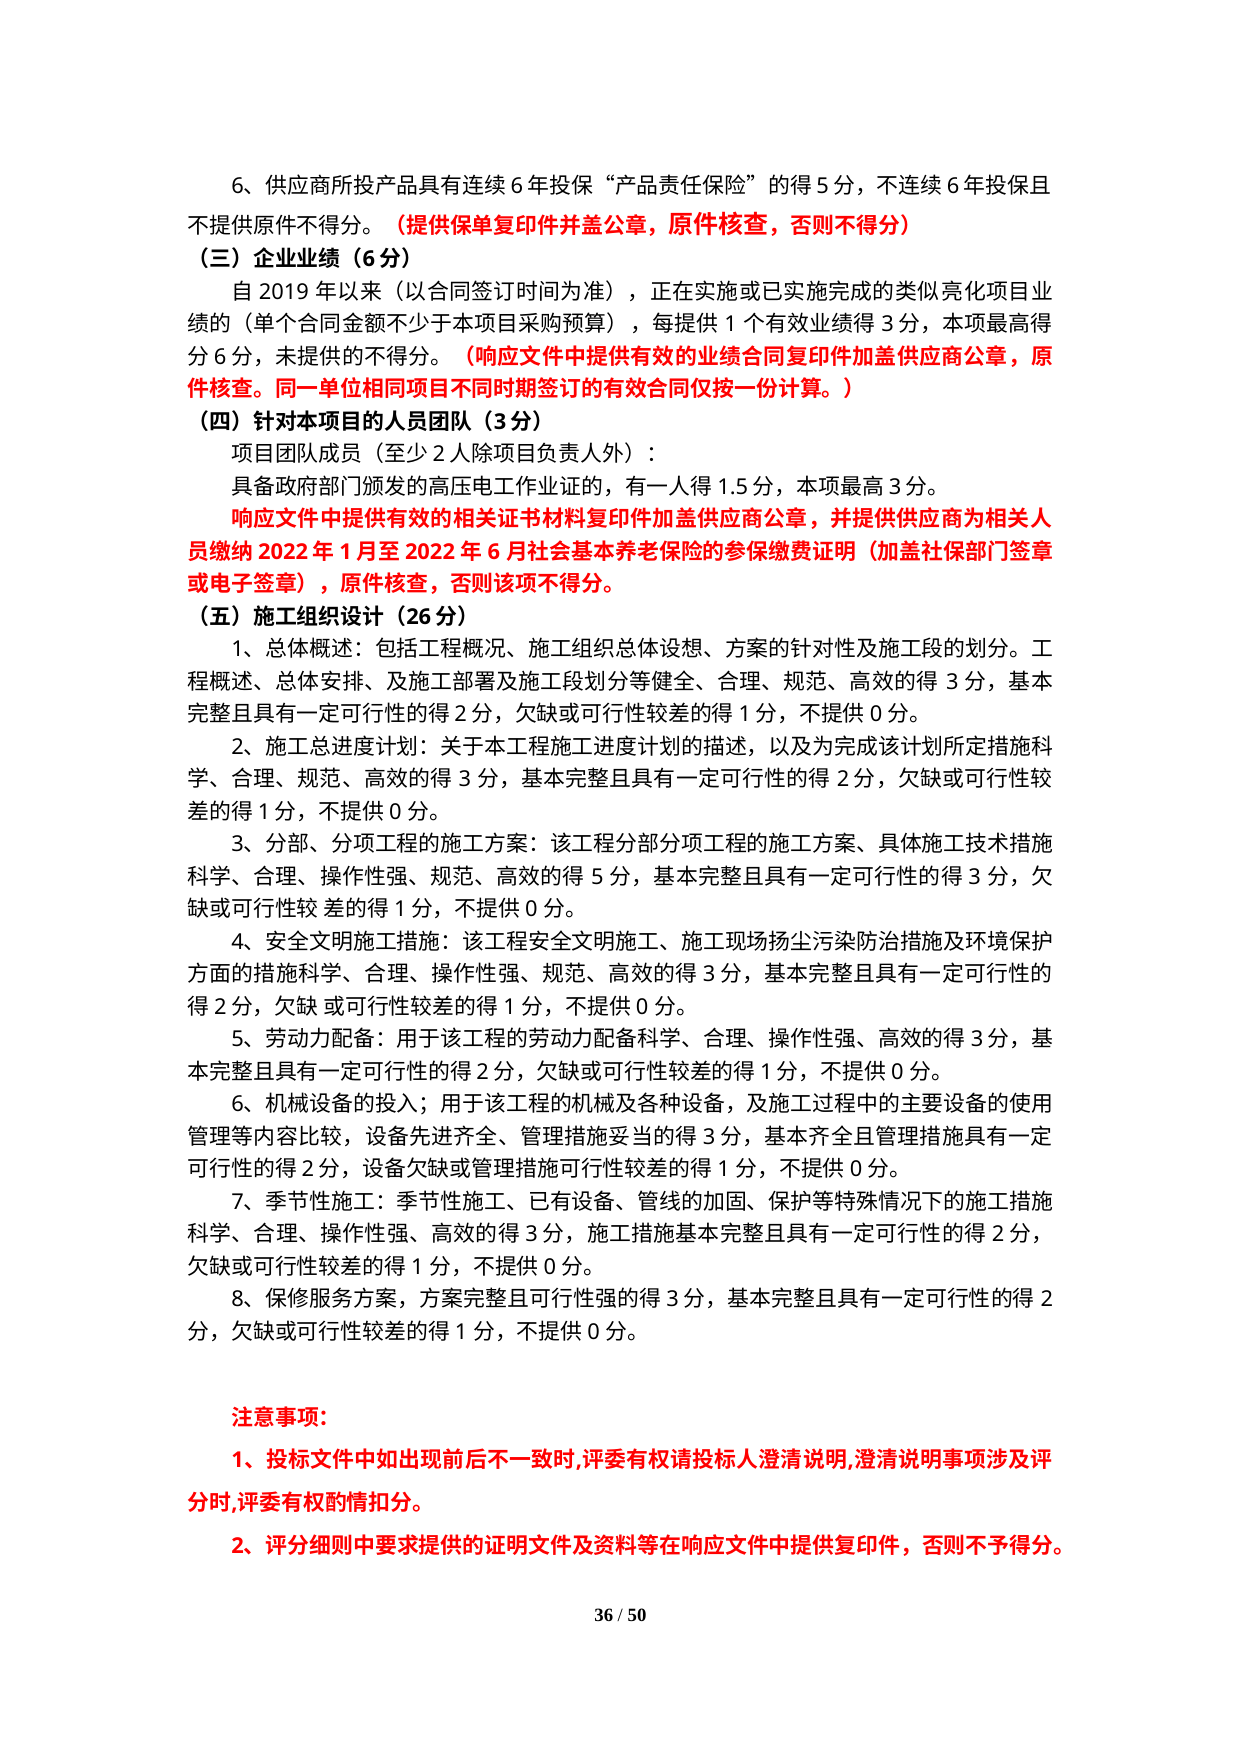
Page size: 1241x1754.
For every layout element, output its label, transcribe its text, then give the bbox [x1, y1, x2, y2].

text 5、劳动力配备：用于该工程的劳动力配备科学、合理、操作性强、高效的得 3分，基本完整且具有一定可行性的得2分，欠缺或可行性较差的得1分，不提供 0 分。 [187, 1021, 1053, 1086]
text 1、投标文件中如出现前后不一致时,评委有权请投标人澄清说明,澄清说明事项涉及评分时,评委有权酌情扣分。 [187, 1434, 1053, 1519]
text 注意事项： [187, 1391, 1053, 1434]
text 3、分部、分项工程的施工方案：该工程分部分项工程的施工方案、具体施工技术措施科学、合理、操作性强、规范、高效的得 5 分，基本完整且具有一定可行性的得3 分，欠缺或可行性较 差的得 1分，不提供 0 分。 [187, 826, 1053, 923]
text 4、安全文明施工措施：该工程安全文明施工、施工现场扬尘污染防治措施及环境保护方面的措施科学、合理、操作性强、规范、高效的得3分，基本完整且具有一定可行性的得 2分，欠缺 或可行性较差的得 1 分，不提供 0 分。 [187, 923, 1053, 1021]
text 6、供应商所投产品具有连续6年投保“产品责任保险”的得5分，不连续6年投保且不提供原件不得分。（提供保单复印件并盖公章，原件核查，否则不得分） [187, 162, 1053, 241]
text 8、保修服务方案，方案完整且可行性强的得3分，基本完整且具有一定可行性的得 2分，欠缺或可行性较差的得 1 分，不提供 0 分。 [187, 1281, 1053, 1346]
text 项目团队成员（至少2人除项目负责人外）： [187, 436, 1053, 468]
text （四）针对本项目的人员团队（3分） [187, 403, 1053, 436]
text 自 2019 年以来（以合同签订时间为准），正在实施或已实施完成的类似亮化项目业绩的（单个合同金额不少于本项目采购预算），每提供 1 个有效业绩得 3分，本项最高得分6分，未提供的不得分。（响应文件中提供有效的业绩合同复印件加盖供应商公章，原件核查。同一单位相同项目不同时期签订的有效合同仅按一份计算。） [187, 273, 1053, 403]
text 响应文件中提供有效的相关证书材料复印件加盖供应商公章，并提供供应商为相关人员缴纳 2022年 1月至 2022 年 6 月社会基本养老保险的参保缴费证明（加盖社保部门签章或电子签章），原件核查，否则该项不得分。 [187, 501, 1053, 598]
text 1、总体概述：包括工程概况、施工组织总体设想、方案的针对性及施工段的划分。工程概述、总体安排、及施工部署及施工段划分等健全、合理、规范、高效的得 3 分，基本完整且具有一定可行性的得2分，欠缺或可行性较差的得 1分，不提供 0 分。 [187, 631, 1053, 728]
text 7、季节性施工：季节性施工、已有设备、管线的加固、保护等特殊情况下的施工措施科学、合理、操作性强、高效的得3分，施工措施基本完整且具有一定可行性的得2分，欠缺或可行性较差的得 1 分，不提供 0 分。 [187, 1183, 1053, 1281]
text 具备政府部门颁发的高压电工作业证的，有一人得 1.5分，本项最高 3分。 [187, 468, 1053, 501]
text 6、机械设备的投入；用于该工程的机械及各种设备，及施工过程中的主要设备的使用管理等内容比较，设备先进齐全、管理措施妥当的得3分，基本齐全且管理措施具有一定可行性的得 2分，设备欠缺或管理措施可行性较差的得 1 分，不提供 0 分。 [187, 1086, 1053, 1183]
text （三）企业业绩（6分） [187, 241, 1053, 273]
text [187, 1519, 1053, 1562]
text 2、施工总进度计划：关于本工程施工进度计划的描述，以及为完成该计划所定措施科学、合理、规范、高效的得 3 分，基本完整且具有一定可行性的得 2分，欠缺或可行性较差的得 1分，不提供 0 分。 [187, 728, 1053, 826]
text （五）施工组织设计（26分） [187, 598, 1053, 631]
